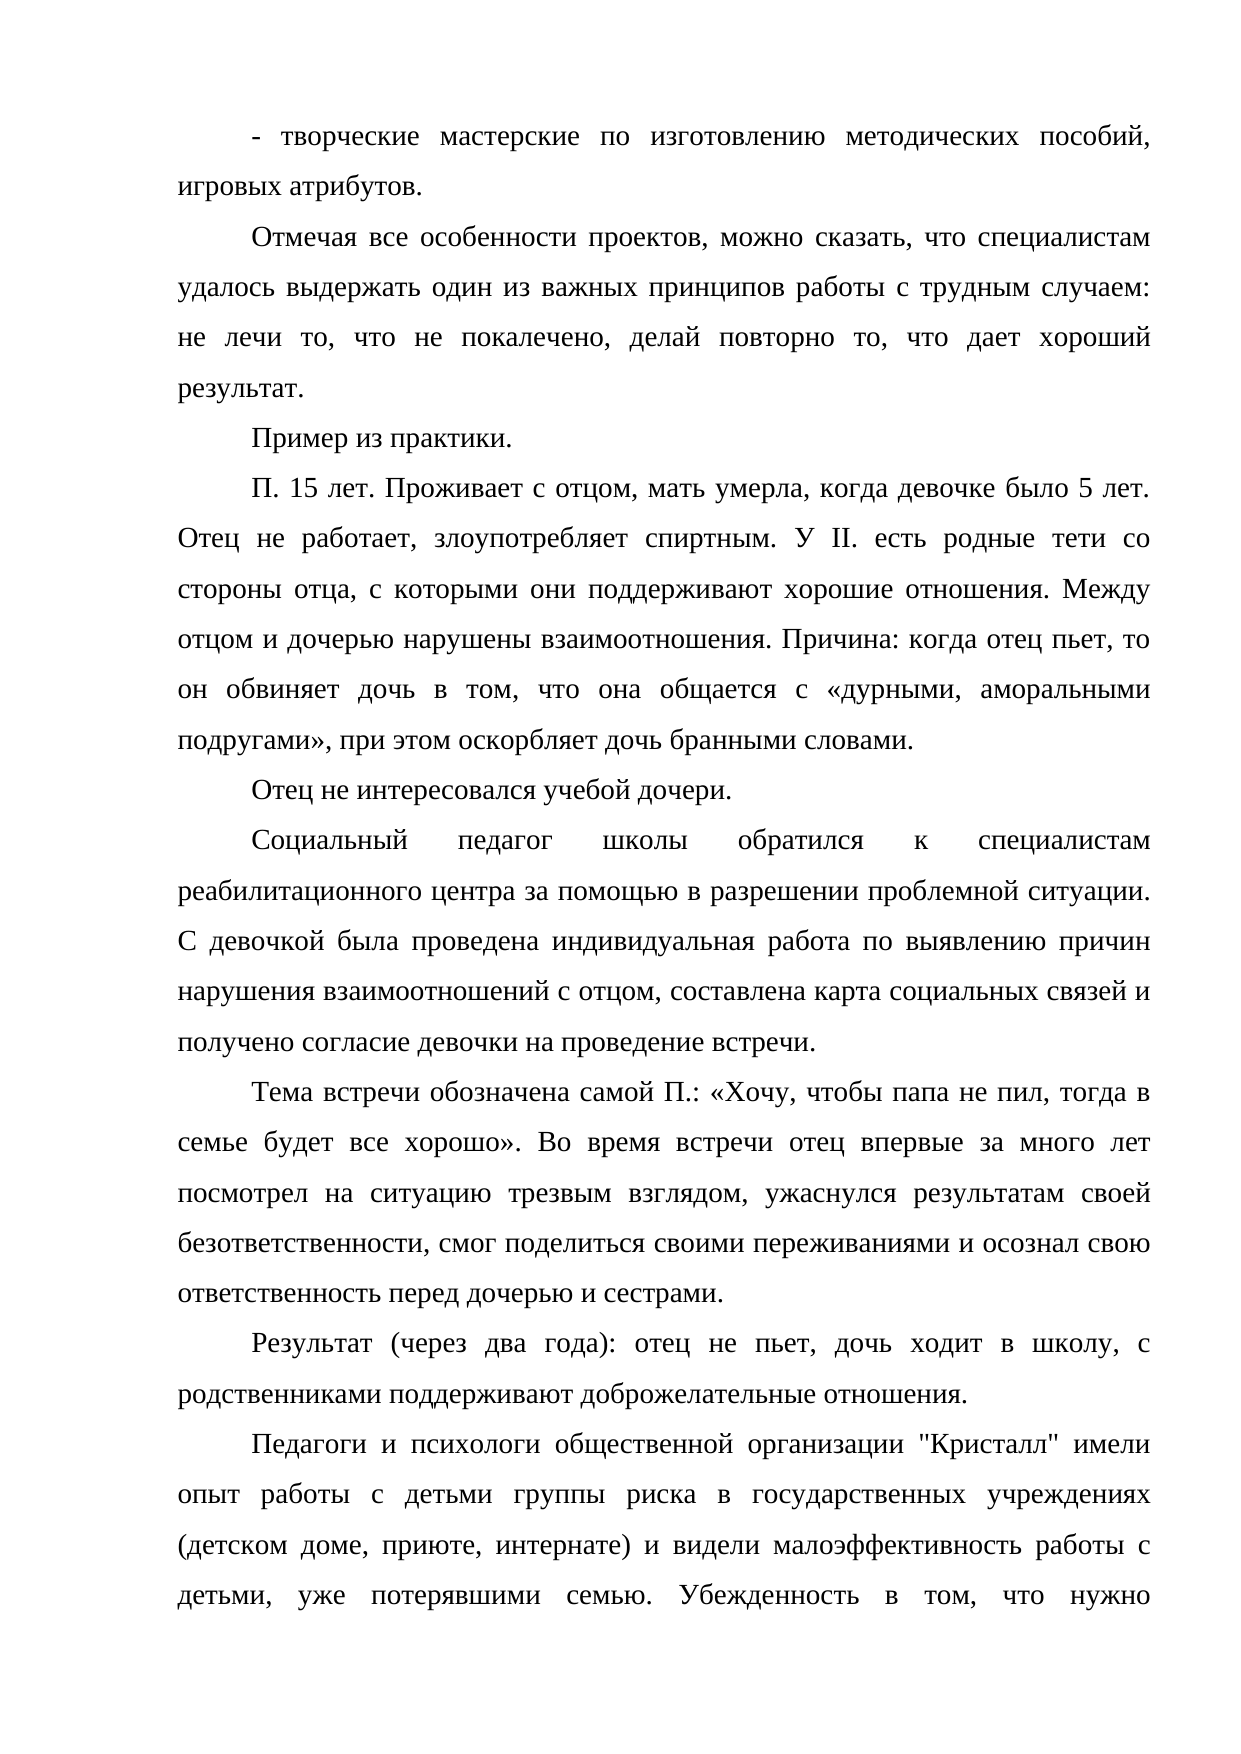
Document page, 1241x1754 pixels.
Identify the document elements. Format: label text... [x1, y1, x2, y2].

text - творческие мастерские по изготовлению методических пособий, игровых атрибутов. [177, 118, 1152, 202]
text Отмечая все особенности проектов, можно сказать, что специалистам удалось выдержать один из важных принципов работы с трудным случаем: не лечи то, что не покалечено, делай повторно то, что дает хороший результат. [177, 219, 1152, 403]
text Пример из практики. [177, 420, 1152, 453]
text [177, 1426, 1152, 1611]
text Отец не интересовался учебой дочери. [177, 772, 1152, 806]
text Результат (через два года): отец не пьет, дочь ходит в школу, с родственниками поддерживают доброжелательные отношения. [177, 1326, 1152, 1409]
text Тема встречи обозначена самой П.: «Хочу, чтобы папа не пил, тогда в семье будет все хорошо». Во время встречи отец впервые за много лет посмотрел на ситуацию трезвым взглядом, ужаснулся результатам своей безответственности, смог поделиться своими переживаниями и осознал свою ответственность перед дочерью и сестрами. [177, 1074, 1152, 1309]
text Социальный педагог школы обратился к специалистам реабилитационного центра за помощью в разрешении проблемной ситуации. С девочкой была проведена индивидуальная работа по выявлению причин нарушения взаимоотношений с отцом, составлена карта социальных связей и получено согласие девочки на проведение встречи. [177, 822, 1152, 1057]
text П. 15 лет. Проживает с отцом, мать умерла, когда девочке было 5 лет. Отец не работает, злоупотребляет спиртным. У II. есть родные тети со стороны отца, с которыми они поддерживают хорошие отношения. Между отцом и дочерью нарушены взаимоотношения. Причина: когда отец пьет, то он обвиняет дочь в том, что она общается с «дурными, аморальными подругами», при этом оскорбляет дочь бранными словами. [177, 470, 1152, 755]
